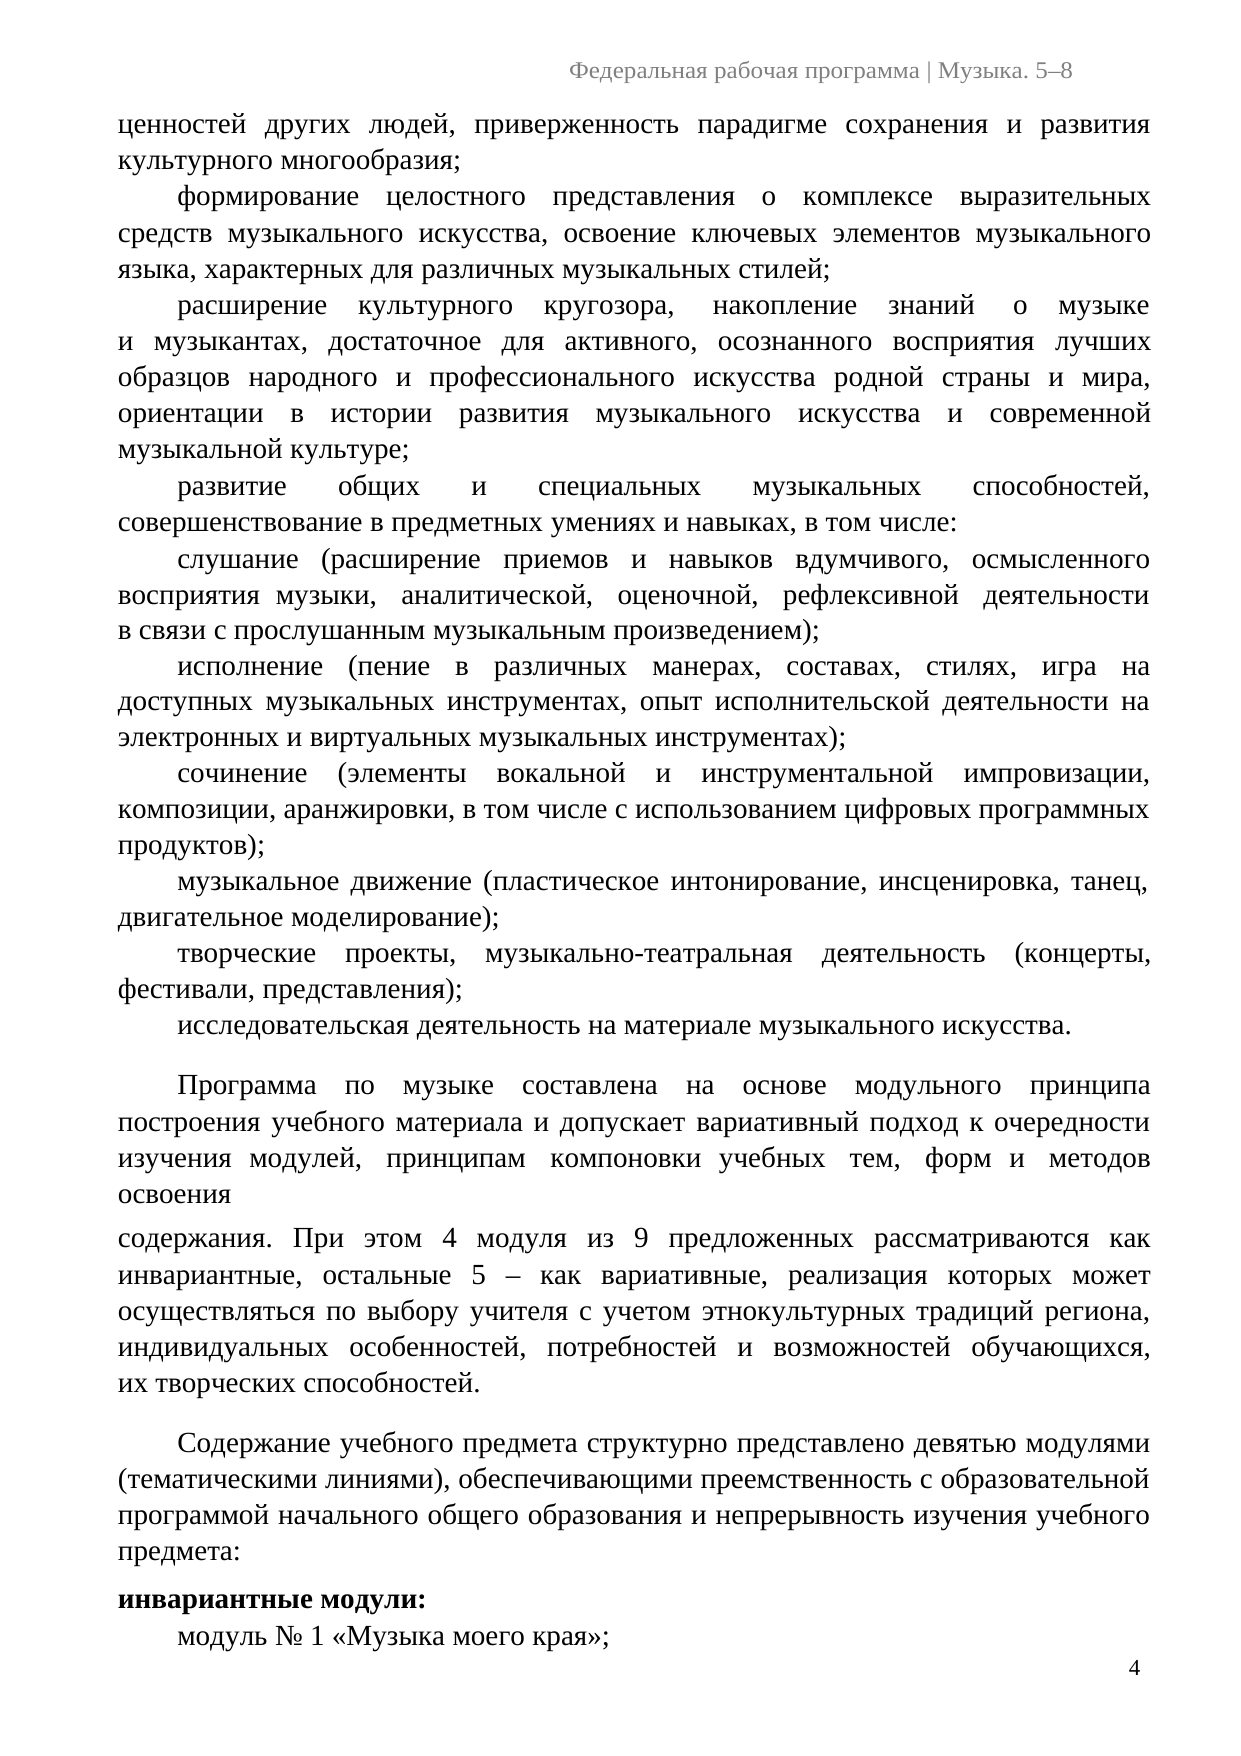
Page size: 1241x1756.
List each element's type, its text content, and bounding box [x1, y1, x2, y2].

text сочинение (элементы вокальной и инструментальной импровизации, композиции, аранжировки, в том числе с использованием цифровых программных продуктов); [118, 755, 1150, 861]
text исполнение (пение в различных манерах, составах, стилях, игра на доступных музыкальных инструментах, опыт исполнительской деятельности на электронных и виртуальных музыкальных инструментах); [118, 648, 1150, 753]
subtitle инвариантные модули: [118, 1581, 1163, 1615]
text творческие проекты, музыкально-театральная деятельность (концерты, фестивали, представления); [118, 935, 1151, 1004]
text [118, 106, 1150, 176]
text музыкальное движение (пластическое интонирование, инсценировка, танец, двигательное моделирование); [118, 863, 1149, 932]
text Содержание учебного предмета структурно представлено девятью модулями (тематическими линиями), обеспечивающими преемственность с образовательной программой начального общего образования и непрерывность изучения учебного предмета: [118, 1425, 1151, 1567]
text модуль № 1 «Музыка моего края»; [177, 1618, 1163, 1652]
text расширение культурного кругозора, накопление знаний о музыке и музыкантах, достаточное для активного, осознанного восприятия лучших образцов народного и профессионального искусства родной страны и мира, ориентации в истории развития музыкального искусства и современной музыкальной культуре; [118, 287, 1151, 465]
text развитие общих и специальных музыкальных способностей, совершенствование в предметных умениях и навыках, в том числе: [118, 468, 1150, 538]
text содержания. При этом 4 модуля из 9 предложенных рассматриваются как инвариантные, остальные 5 – как вариативные, реализация которых может осуществляться по выбору учителя с учетом этнокультурных традиций региона, индивидуальных особенностей, потребностей и возможностей обучающихся, их творческих способностей. [118, 1221, 1151, 1399]
text Программа по музыке составлена на основе модульного принципа построения учебного материала и допускает вариативный подход к очередности изучения модулей, принципам компоновки учебных тем, форм и методов освоения [118, 1067, 1151, 1209]
text формирование целостного представления о комплексе выразительных средств музыкального искусства, освоение ключевых элементов музыкального языка, характерных для различных музыкальных стилей; [118, 178, 1151, 284]
text исследовательская деятельность на материале музыкального искусства. [177, 1007, 1163, 1040]
text слушание (расширение приемов и навыков вдумчивого, осмысленного восприятия музыки, аналитической, оценочной, рефлексивной деятельности в связи с прослушанным музыкальным произведением); [118, 541, 1150, 646]
